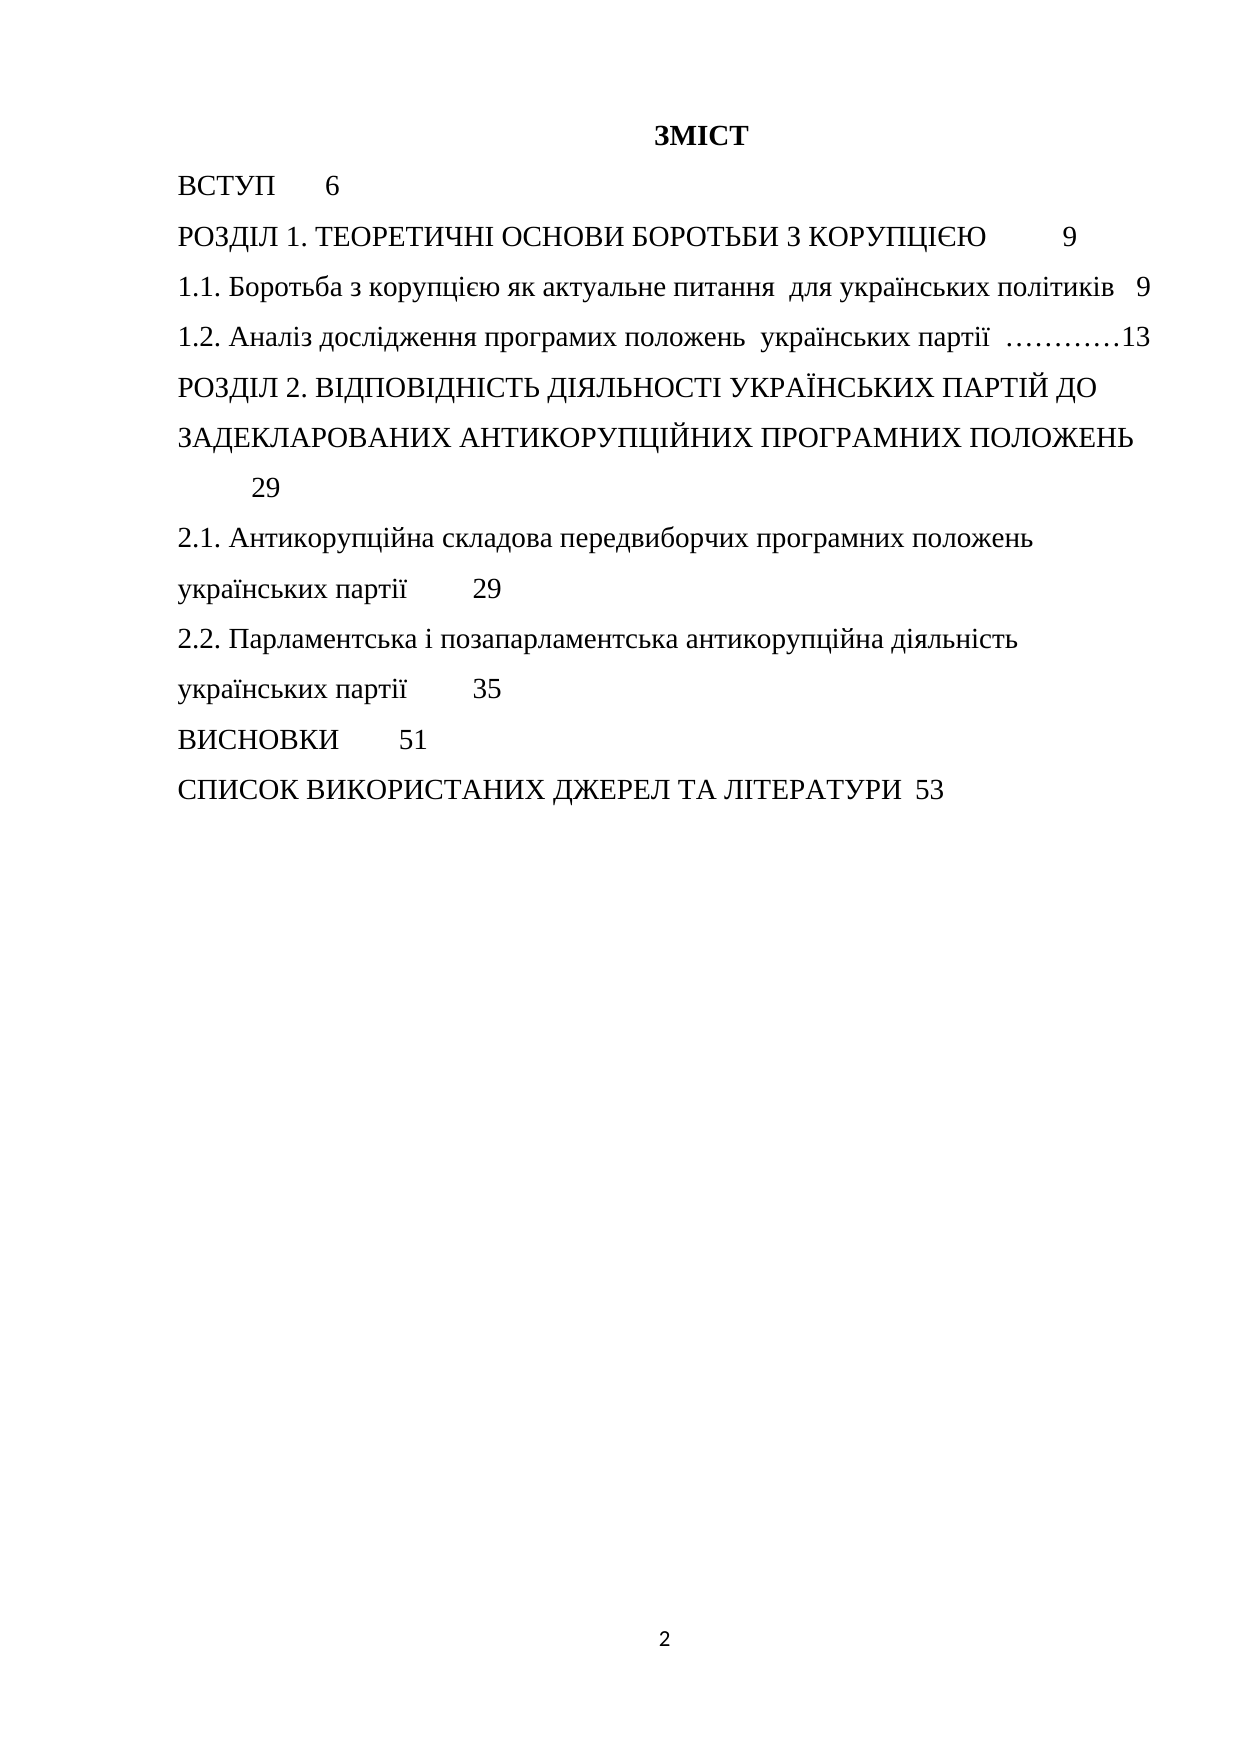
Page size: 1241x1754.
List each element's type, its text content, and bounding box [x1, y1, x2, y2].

text ЗМІСТ [177, 118, 1152, 152]
